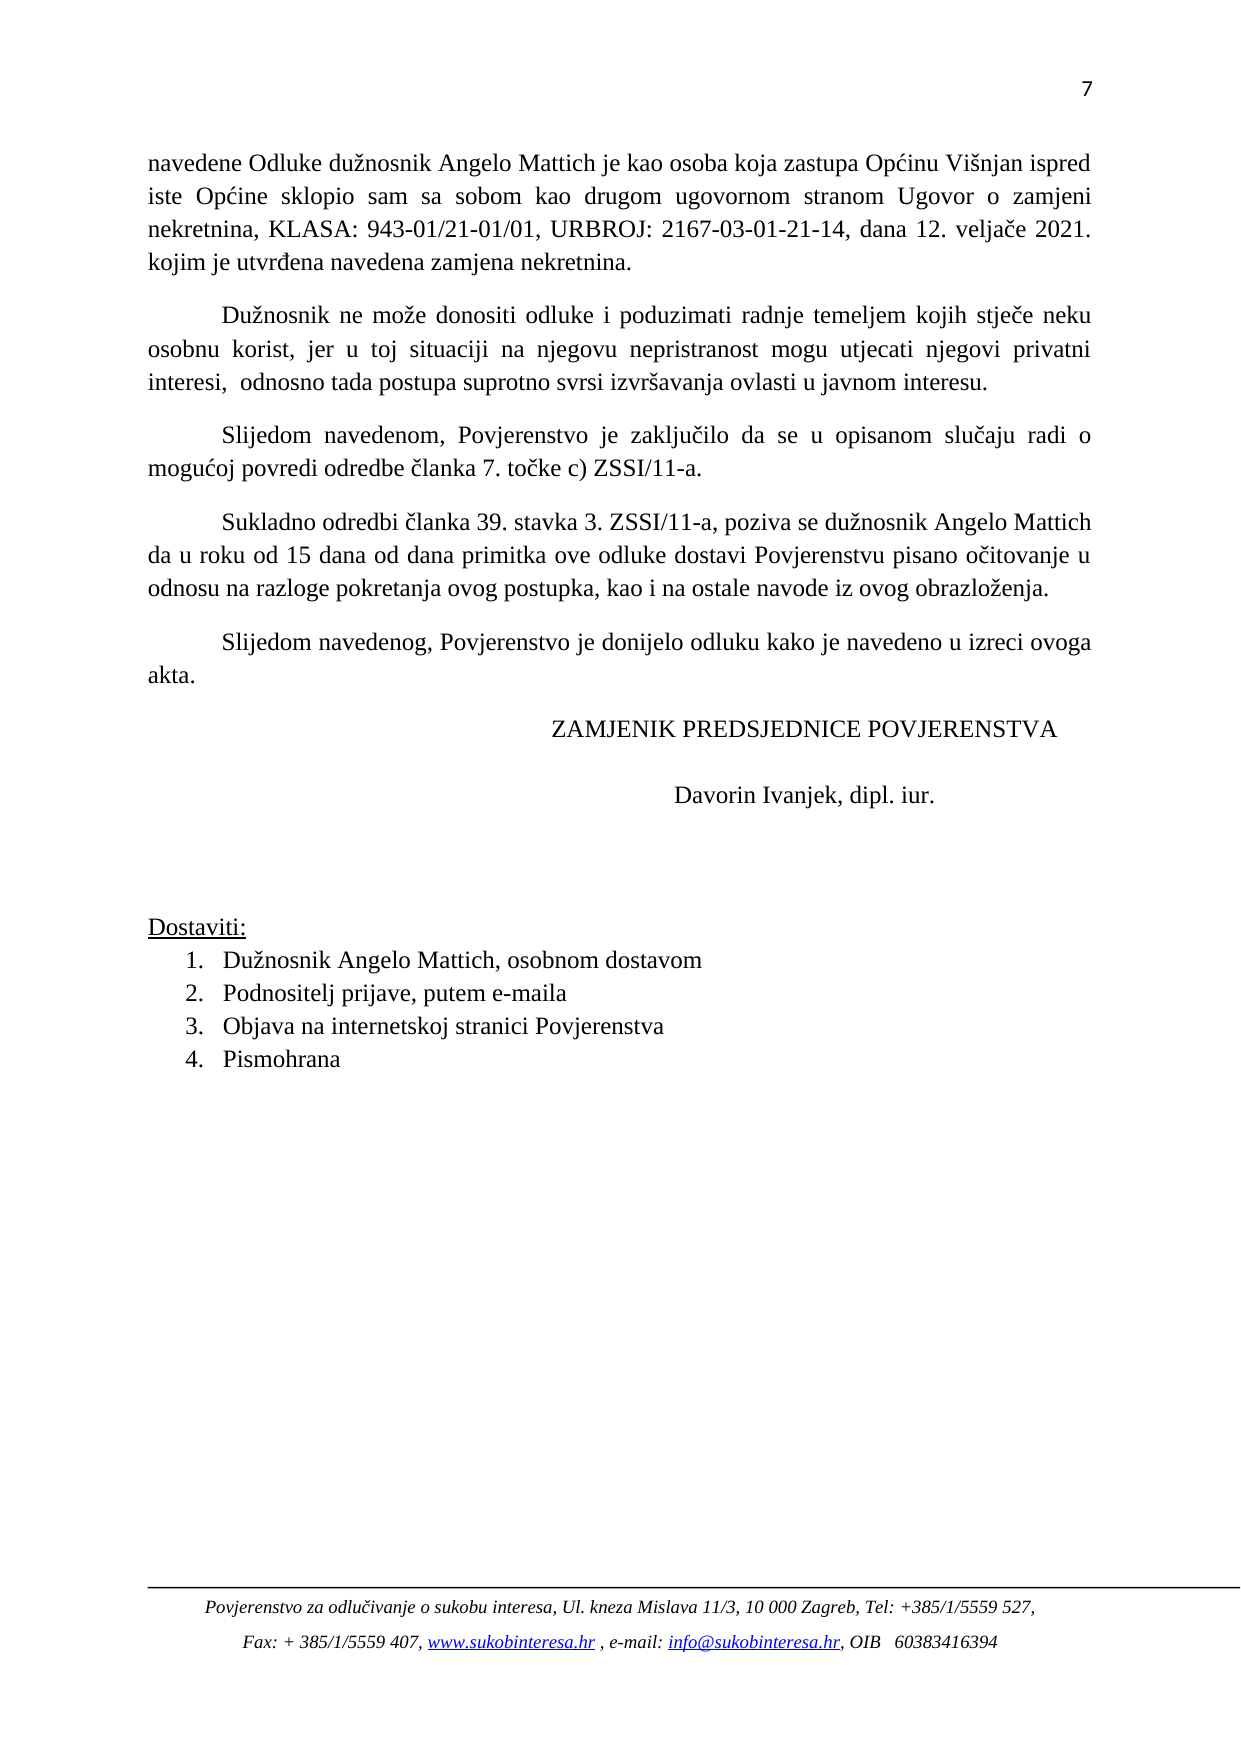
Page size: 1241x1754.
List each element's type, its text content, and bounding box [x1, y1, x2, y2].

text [148, 148, 1092, 276]
text Davorin Ivanjek, dipl. iur. [516, 780, 1092, 809]
list Objava na internetskoj stranici Povjerenstva [185, 1011, 1092, 1040]
list Podnositelj prijave, putem e-maila [185, 978, 1092, 1007]
text Dužnosnik ne može donositi odluke i poduzimati radnje temeljem kojih stječe neku osobnu korist, jer u toj situaciji na njegovu nepristranost mogu utjecati njegovi privatni interesi, odnosno tada postupa suprotno svrsi izvršavanja ovlasti u javnom interesu. [148, 301, 1092, 395]
text Slijedom navedenom, Povjerenstvo je zaključilo da se u opisanom slučaju radi o mogućoj povredi odredbe članka 7. točke c) ZSSI/11-a. [148, 421, 1092, 482]
text Sukladno odredbi članka 39. stavka 3. ZSSI/11-a, poziva se dužnosnik Angelo Mattich da u roku od 15 dana od dana primitka ove odluke dostavi Povjerenstvu pisano očitovanje u odnosu na razloge pokretanja ovog postupka, kao i na ostale navode iz ovog obrazloženja. [148, 507, 1092, 602]
list Dužnosnik Angelo Mattich, osobnom dostavom [185, 945, 1092, 974]
text ZAMJENIK PREDSJEDNICE POVJERENSTVA [516, 714, 1092, 743]
text Slijedom navedenog, Povjerenstvo je donijelo odluku kako je navedeno u izreci ovoga akta. [148, 627, 1092, 689]
text Dostaviti: [148, 912, 1092, 941]
list Pismohrana [185, 1044, 1092, 1073]
